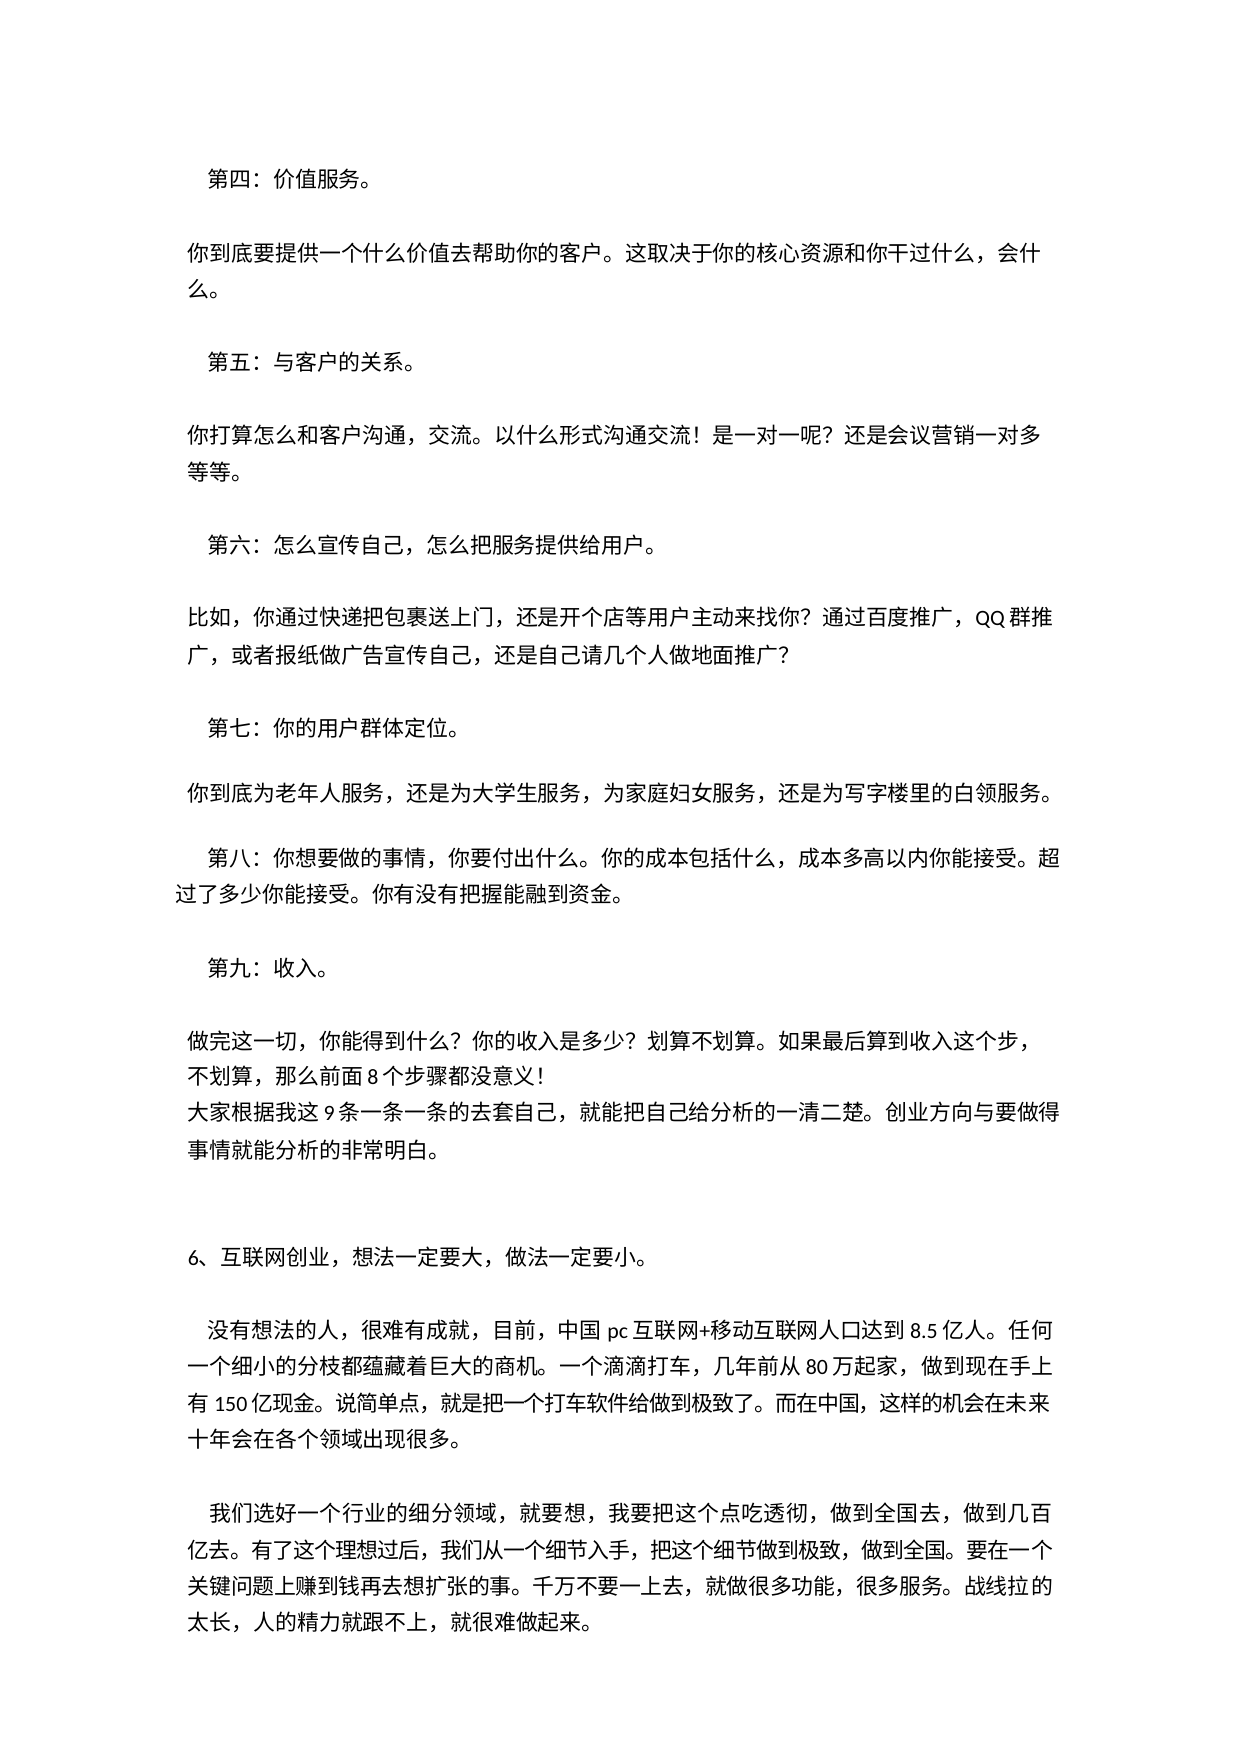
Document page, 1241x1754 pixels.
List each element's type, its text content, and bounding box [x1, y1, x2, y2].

text 6、互联网创业，想法一定要大，做法一定要小。 [188, 1239, 1086, 1271]
text 大家根据我这9条一条一条的去套自己，就能把自己给分析的一清二楚。创业方向与要做得 [188, 1095, 1086, 1127]
text 事情就能分析的非常明白。 [188, 1133, 1086, 1164]
text 第七：你的用户群体定位。 [207, 711, 1086, 743]
text 第四：价值服务。 [207, 162, 1086, 194]
text 我们选好一个行业的细分领域，就要想，我要把这个点吃透彻，做到全国去，做到几百亿去。有了这个理想过后，我们从一个细节入手，把这个细节做到极致，做到全国。要在一个关键问题上赚到钱再去想扩张的事。千万不要一上去，就做很多功能，很多服务。战线拉的太长，人的精力就跟不上，就很难做起来。 [188, 1496, 1053, 1637]
text 第六：怎么宣传自己，怎么把服务提供给用户。 [207, 528, 1086, 560]
text 第九：收入。 [207, 951, 1086, 982]
text 没有想法的人，很难有成就，目前，中国pc互联网+移动互联网人口达到8.5亿人。任何一个细小的分枝都蕴藏着巨大的商机。一个滴滴打车，几年前从80万起家，做到现在手上有150亿现金。说简单点，就是把一个打车软件给做到极致了。而在中国，这样的机会在未来十年会在各个领域出现很多。 [188, 1313, 1053, 1454]
text 你到底要提供一个什么价值去帮助你的客户。这取决于你的核心资源和你干过什么，会什么。 [188, 236, 1053, 304]
text 过了多少你能接受。你有没有把握能融到资金。 [175, 877, 1086, 909]
text 做完这一切，你能得到什么？你的收入是多少？划算不划算。如果最后算到收入这个步，不划算，那么前面8个步骤都没意义！ [188, 1024, 1052, 1091]
text 比如，你通过快递把包裹送上门，还是开个店等用户主动来找你？通过百度推广，QQ群推广，或者报纸做广告宣传自己，还是自己请几个人做地面推广？ [188, 600, 1053, 669]
text 你打算怎么和客户沟通，交流。以什么形式沟通交流！是一对一呢？还是会议营销一对多 [188, 418, 1086, 450]
text 第五：与客户的关系。 [207, 345, 1086, 377]
text 你到底为老年人服务，还是为大学生服务，为家庭妇女服务，还是为写字楼里的白领服务。第八：你想要做的事情，你要付出什么。你的成本包括什么，成本多高以内你能接受。超 [188, 743, 1063, 873]
text 等等。 [188, 455, 1086, 486]
